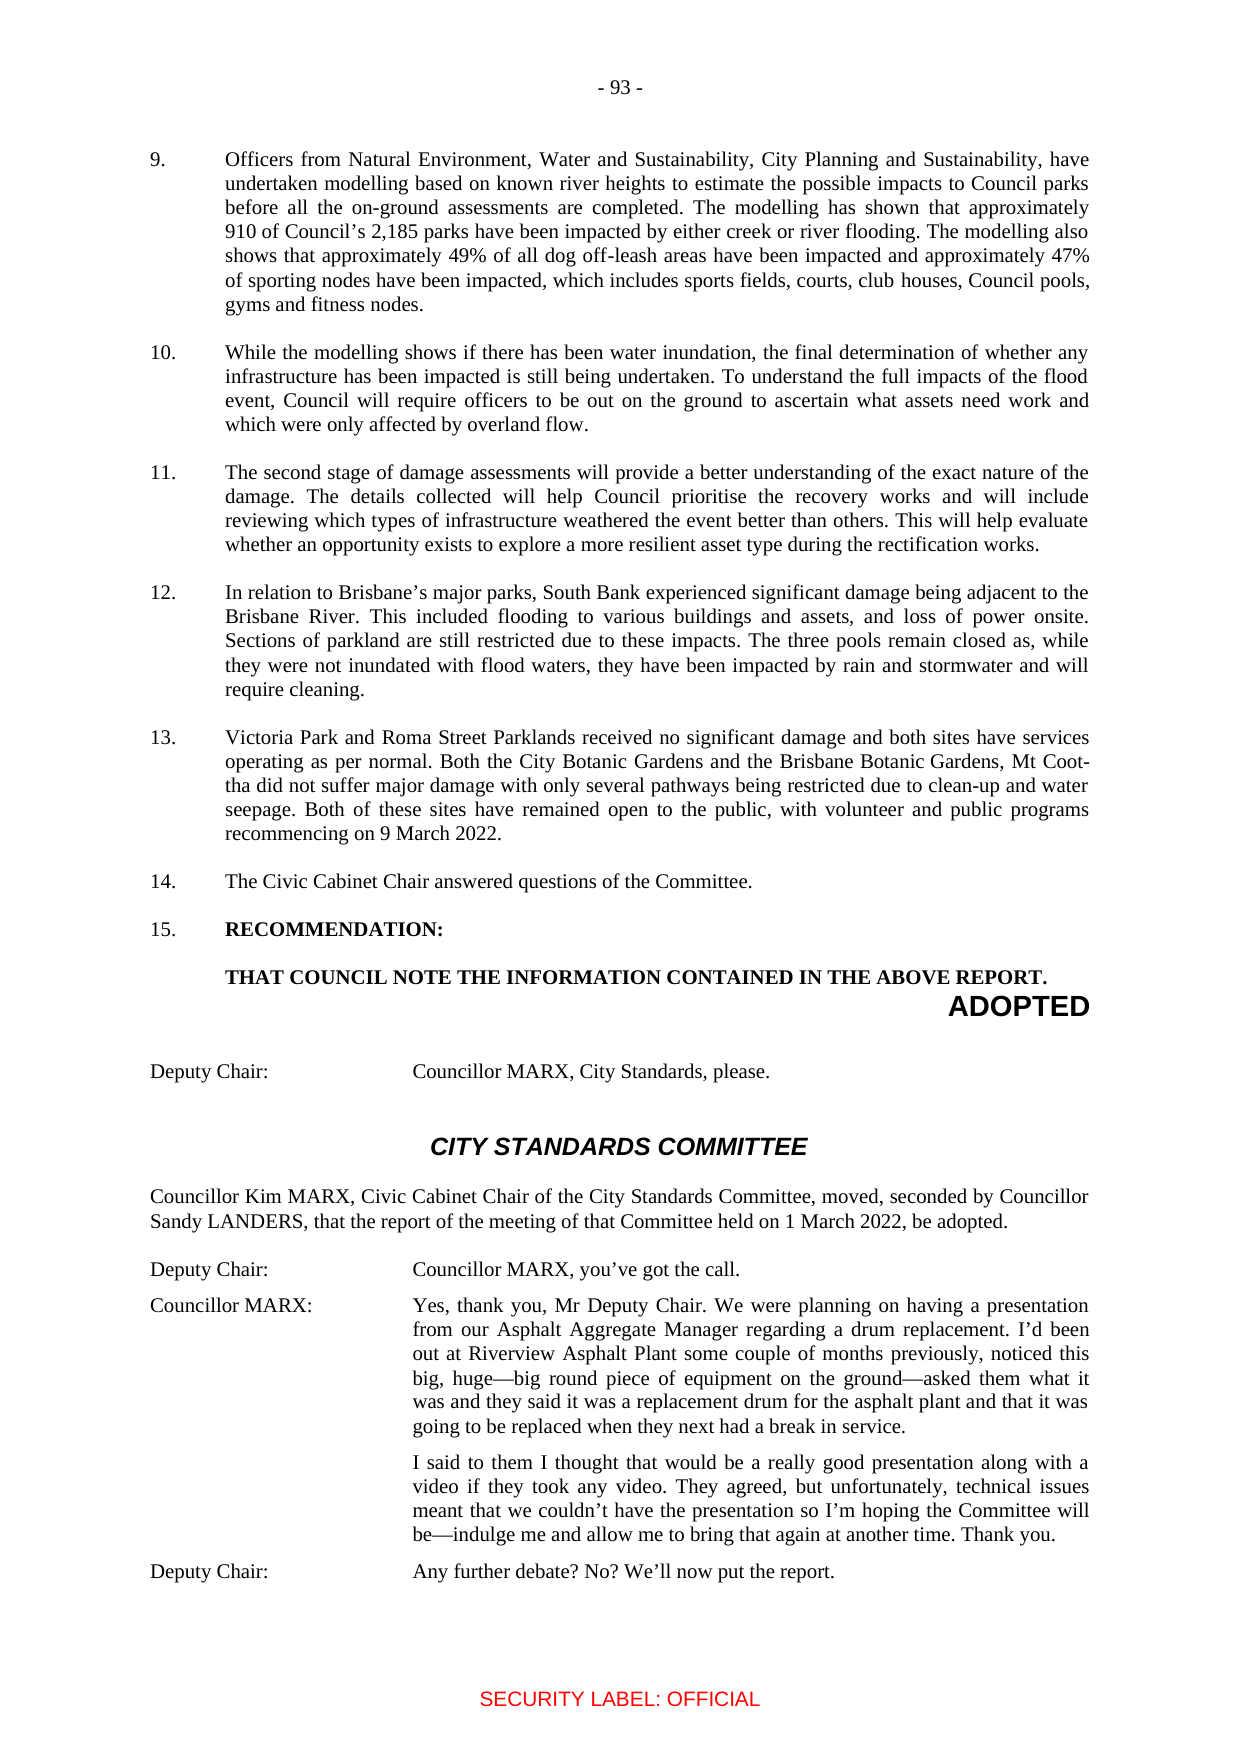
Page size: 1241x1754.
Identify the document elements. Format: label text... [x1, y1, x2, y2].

text 10. While the modelling shows if there has been water inundation, the final determination of whether any infrastructure has been impacted is still being undertaken. To understand the full impacts of the flood event, Council will require officers to be out on the ground to ascertain what assets need work and which were only affected by overland flow. [150, 340, 1090, 436]
text Deputy Chair: Councillor MARX, you’ve got the call. [150, 1257, 1090, 1281]
text 15. RECOMMENDATION: [150, 917, 1090, 941]
text 9. Officers from Natural Environment, Water and Sustainability, City Planning and Sustainability, have undertaken modelling based on known river heights to estimate the possible impacts to Council parks before all the on-ground assessments are completed. The modelling has shown that approximately 910 of Council’s 2,185 parks have been impacted by either creek or river flooding. The modelling also shows that approximately 49% of all dog off-leash areas have been impacted and approximately 47% of sporting nodes have been impacted, which includes sports fields, courts, club houses, Council pools, gyms and fitness nodes. [150, 147, 1090, 316]
text 11. The second stage of damage assessments will provide a better understanding of the exact nature of the damage. The details collected will help Council prioritise the recovery works and will include reviewing which types of infrastructure weathered the event better than others. This will help evaluate whether an opportunity exists to explore a more resilient asset type during the rectification works. [150, 460, 1090, 556]
text 12. In relation to Brisbane’s major parks, South Bank experienced significant damage being adjacent to the Brisbane River. This included flooding to various buildings and assets, and loss of power onsite. Sections of parkland are still restricted due to these impacts. The three pools remain closed as, while they were not inundated with flood waters, they have been impacted by rain and stormwater and will require cleaning. [150, 580, 1090, 701]
text Deputy Chair: Any further debate? No? We’ll now put the report. [150, 1559, 1090, 1583]
text THAT COUNCIL NOTE THE INFORMATION CONTAINED IN THE ABOVE REPORT. [150, 965, 1090, 989]
text ADOPTED [150, 989, 1090, 1023]
subtitle CITY STANDARDS COMMITTEE [150, 1132, 1090, 1160]
text I said to them I thought that would be a really good presentation along with a video if they took any video. They agreed, but unfortunately, technical issues meant that we couldn’t have the presentation so I’m hoping the Committee will be—indulge me and allow me to bring that again at another time. Thank you. [150, 1450, 1090, 1546]
text Councillor Kim MARX, Civic Cabinet Chair of the City Standards Committee, moved, seconded by Councillor Sandy LANDERS, that the report of the meeting of that Committee held on 1 March 2022, be adopted. [150, 1184, 1090, 1233]
text 13. Victoria Park and Roma Street Parklands received no significant damage and both sites have services operating as per normal. Both the City Botanic Gardens and the Brisbane Botanic Gardens, Mt Coot-tha did not suffer major damage with only several pathways being restricted due to clean-up and water seepage. Both of these sites have remained open to the public, with volunteer and public programs recommencing on 9 March 2022. [150, 725, 1090, 845]
text 14. The Civic Cabinet Chair answered questions of the Committee. [150, 869, 1090, 893]
text Councillor MARX: Yes, thank you, Mr Deputy Chair. We were planning on having a presentation from our Asphalt Aggregate Manager regarding a drum replacement. I’d been out at Riverview Asphalt Plant some couple of months previously, noticed this big, huge—big round piece of equipment on the ground—asked them what it was and they said it was a replacement drum for the asphalt plant and that it was going to be replaced when they next had a break in service. [150, 1293, 1090, 1438]
text Deputy Chair: Councillor MARX, City Standards, please. [150, 1059, 1090, 1083]
